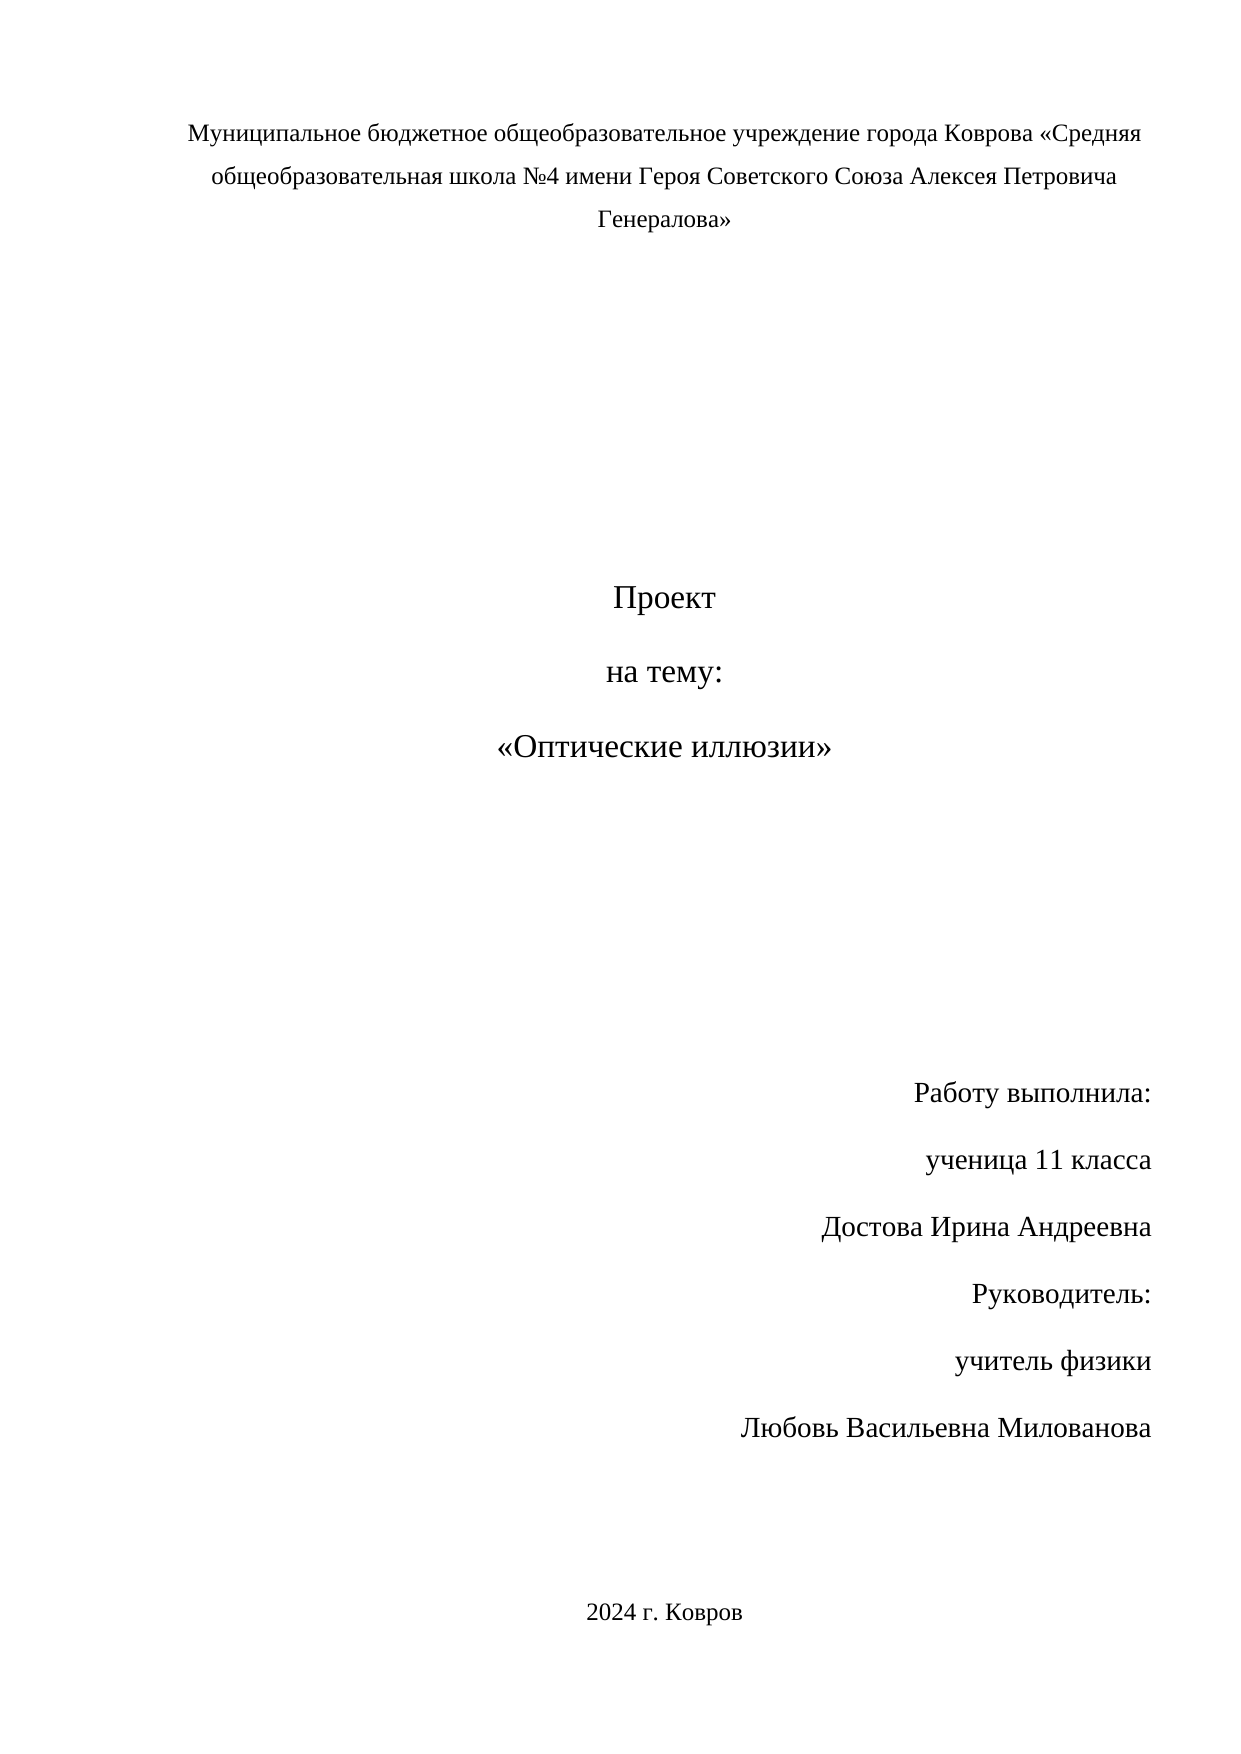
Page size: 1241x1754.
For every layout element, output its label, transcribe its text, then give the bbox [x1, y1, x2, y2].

text Руководитель: [177, 1276, 1152, 1309]
text Проект [177, 577, 1152, 616]
text на тему: [177, 652, 1152, 690]
text учитель физики [177, 1343, 1152, 1377]
text Работу выполнила: [177, 1075, 1152, 1109]
text Достова Ирина Андреевна [177, 1209, 1152, 1243]
text Муниципальное бюджетное общеобразовательное учреждение города Коврова «Средняя общеобразовательная школа №4 имени Героя Советского Союза Алексея Петровича Генералова» [177, 118, 1152, 233]
text Любовь Васильевна Милованова [177, 1410, 1152, 1443]
text 2024 г. Ковров [177, 1597, 1152, 1625]
text «Оптические иллюзии» [177, 726, 1152, 764]
text ученица 11 класса [177, 1142, 1152, 1176]
